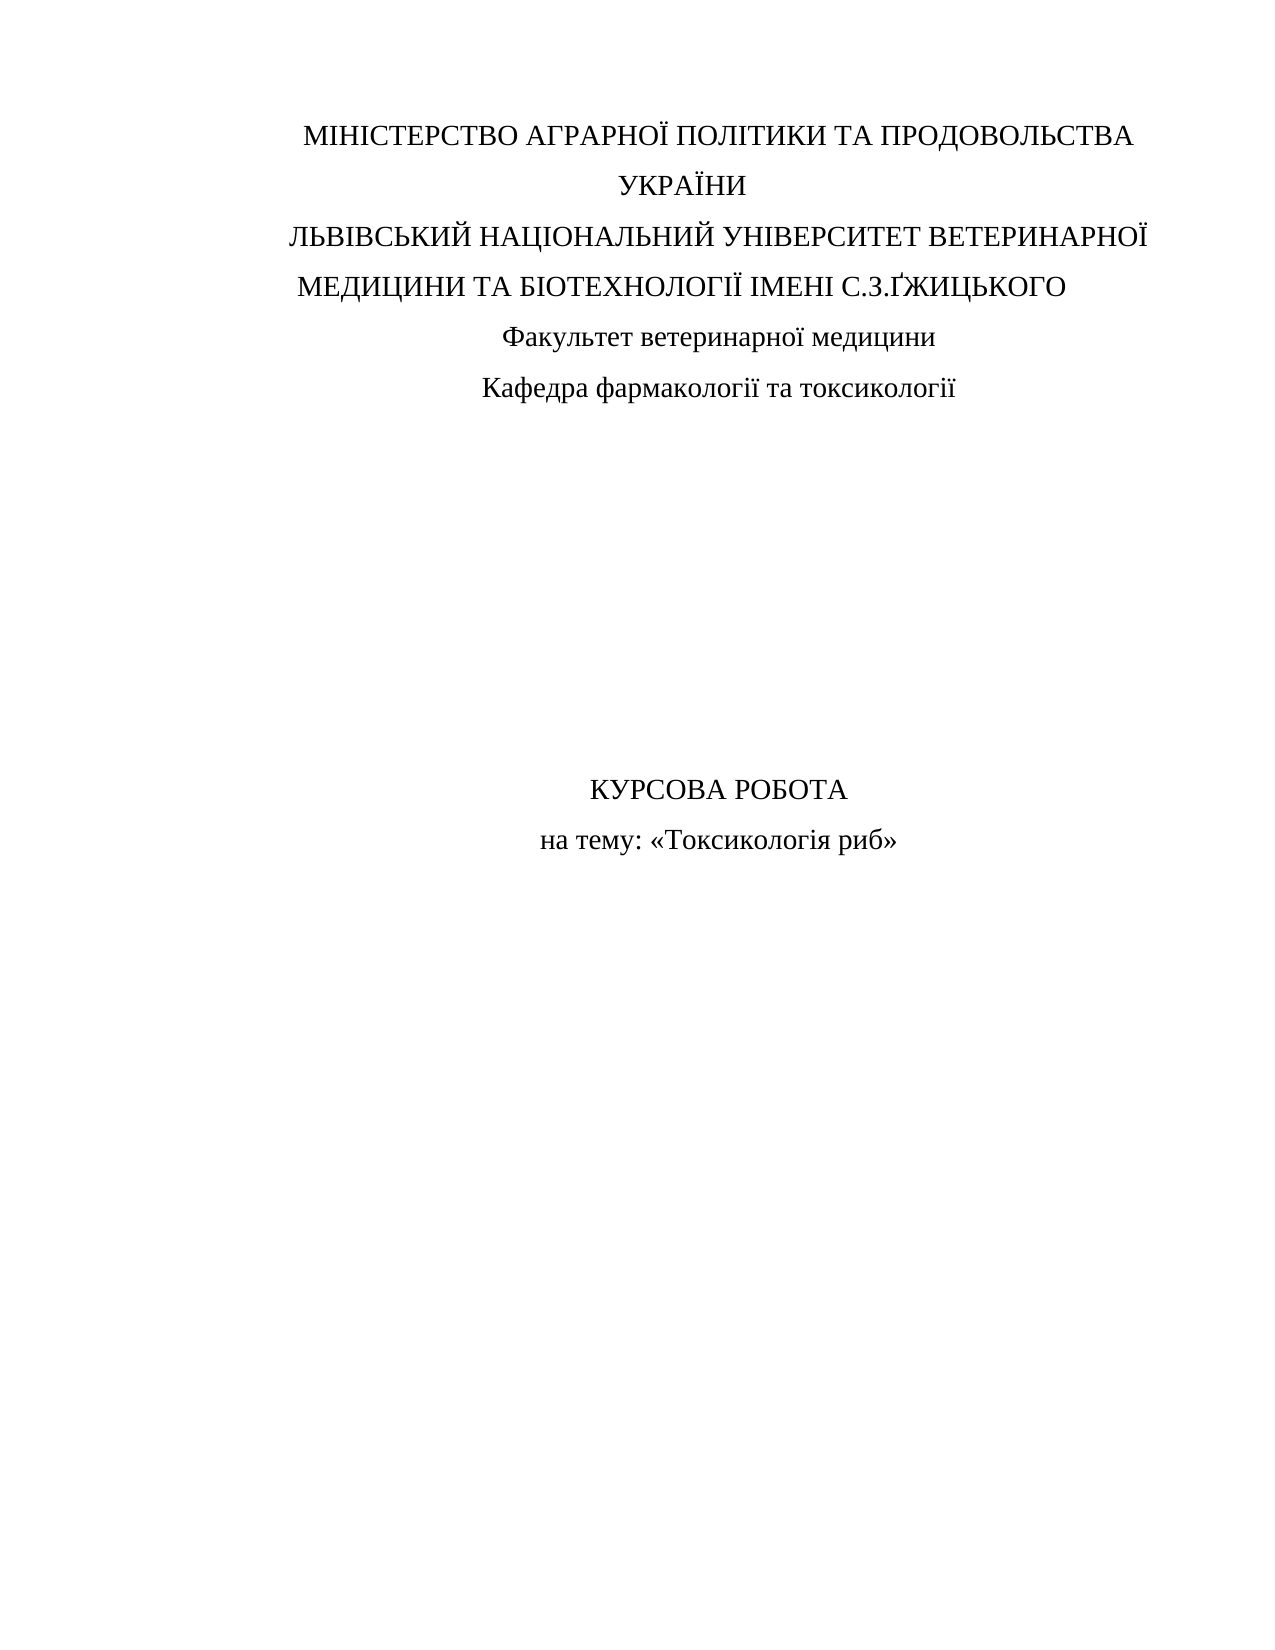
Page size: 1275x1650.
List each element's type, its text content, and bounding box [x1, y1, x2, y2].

text КУРСОВА РОБОТА [177, 772, 1186, 806]
text МІНІСТЕРСТВО АГРАРНОЇ ПОЛІТИКИ ТА ПРОДОВОЛЬСТВА УКРАЇНИ [177, 118, 1186, 202]
text ЛЬВІВСЬКИЙ НАЦІОНАЛЬНИЙ УНІВЕРСИТЕТ ВЕТЕРИНАРНОЇ МЕДИЦИНИ ТА БІОТЕХНОЛОГІЇ ІМЕНІ С.З.ҐЖИЦЬКОГО [177, 219, 1186, 303]
text Кафедра фармакології та токсикології [177, 370, 1186, 403]
text Факультет ветеринарної медицини [177, 319, 1186, 353]
text на тему: «Токсикологія риб» [177, 822, 1186, 856]
